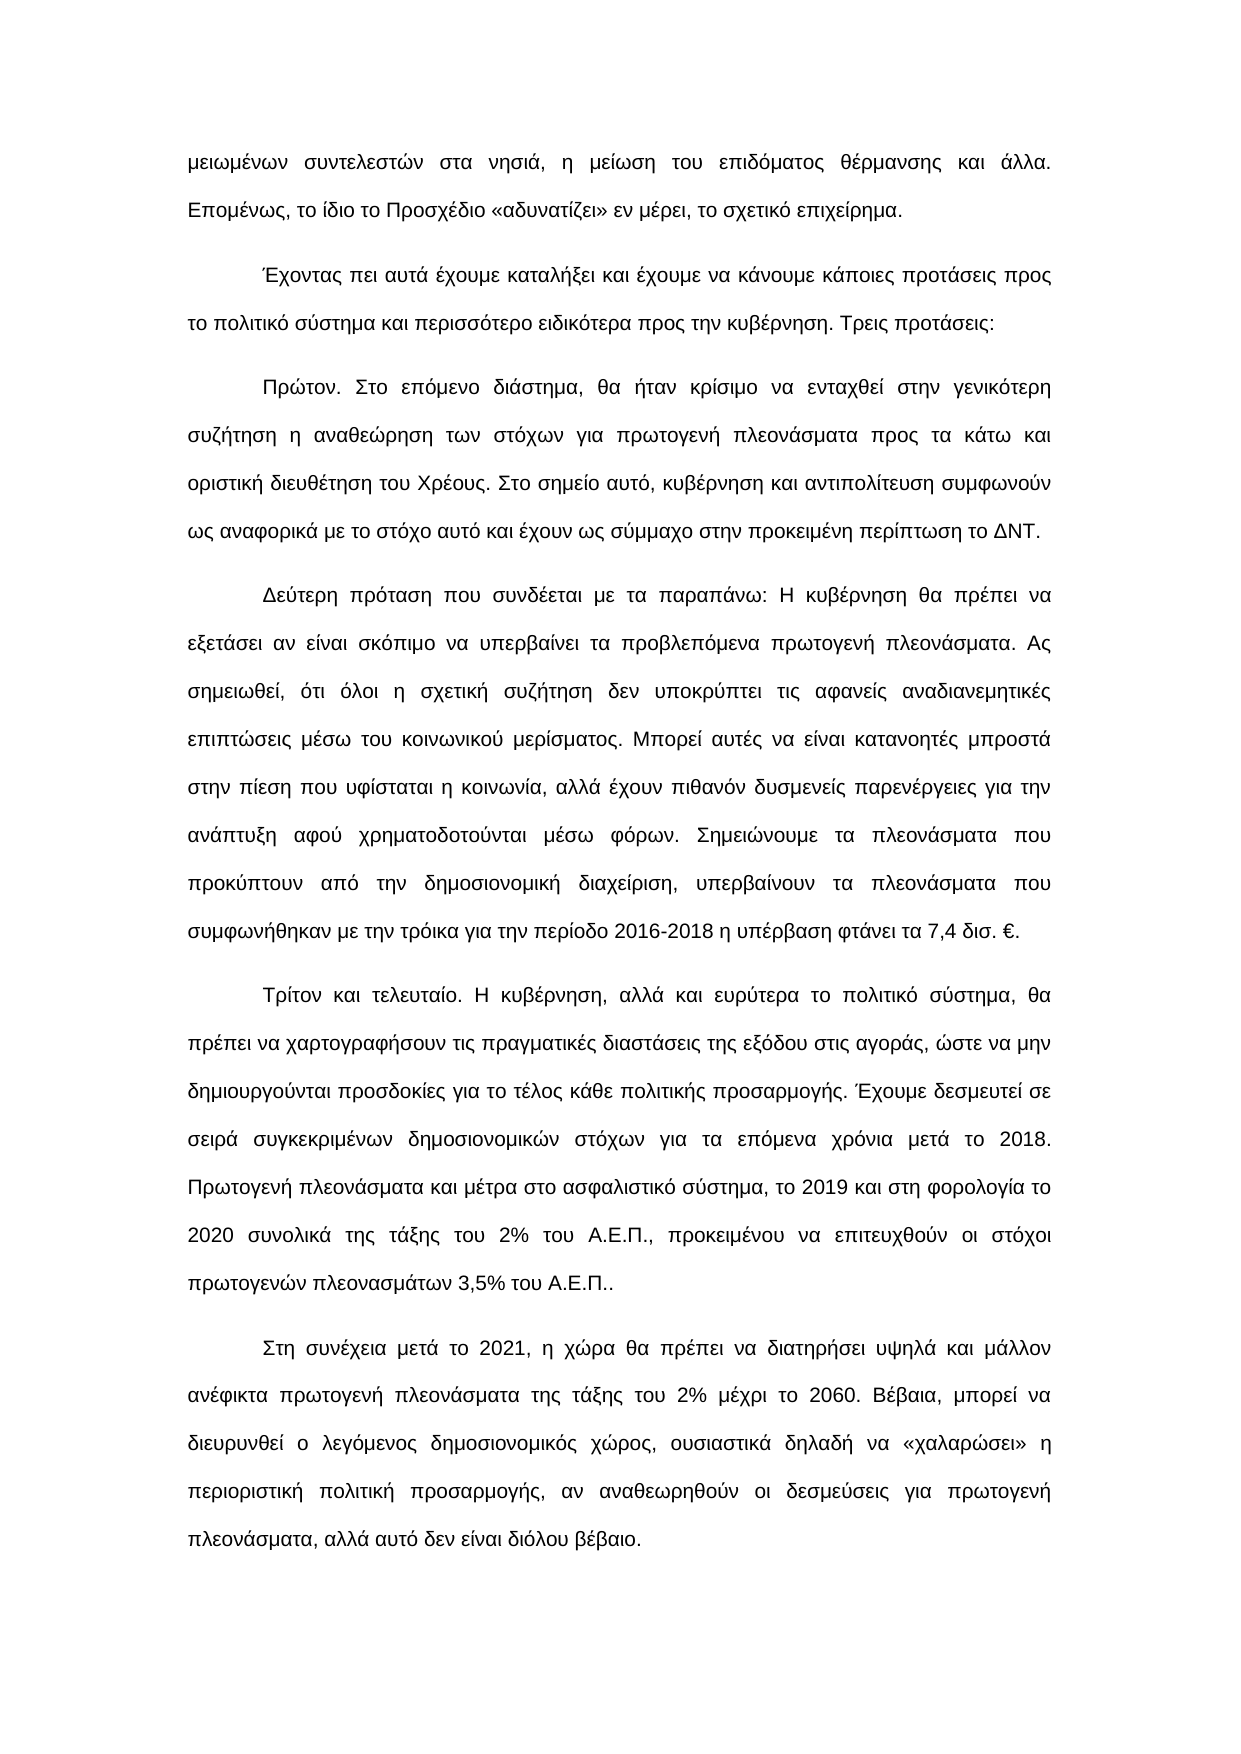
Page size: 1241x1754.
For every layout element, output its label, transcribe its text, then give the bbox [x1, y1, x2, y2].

text Δεύτερη πρόταση που συνδέεται με τα παραπάνω: Η κυβέρνηση θα πρέπει να εξετάσει αν είναι σκόπιμο να υπερβαίνει τα προβλεπόμενα πρωτογενή πλεονάσματα. Ας σημειωθεί, ότι όλοι η σχετική συζήτηση δεν υποκρύπτει τις αφανείς αναδιανεμητικές επιπτώσεις μέσω του κοινωνικού μερίσματος. Μπορεί αυτές να είναι κατανοητές μπροστά στην πίεση που υφίσταται η κοινωνία, αλλά έχουν πιθανόν δυσμενείς παρενέργειες για την ανάπτυξη αφού χρηματοδοτούνται μέσω φόρων. Σημειώνουμε τα πλεονάσματα που προκύπτουν από την δημοσιονομική διαχείριση, υπερβαίνουν τα πλεονάσματα που συμφωνήθηκαν με την τρόικα για την περίοδο 2016-2018 η υπέρβαση φτάνει τα 7,4 δισ. €. [187, 583, 1053, 943]
text Τρίτον και τελευταίο. Η κυβέρνηση, αλλά και ευρύτερα το πολιτικό σύστημα, θα πρέπει να χαρτογραφήσουν τις πραγματικές διαστάσεις της εξόδου στις αγοράς, ώστε να μην δημιουργούνται προσδοκίες για το τέλος κάθε πολιτικής προσαρμογής. Έχουμε δεσμευτεί σε σειρά συγκεκριμένων δημοσιονομικών στόχων για τα επόμενα χρόνια μετά το 2018. Πρωτογενή πλεονάσματα και μέτρα στο ασφαλιστικό σύστημα, το 2019 και στη φορολογία το 2020 συνολικά της τάξης του 2% του Α.Ε.Π., προκειμένου να επιτευχθούν οι στόχοι πρωτογενών πλεονασμάτων 3,5% του Α.Ε.Π.. [187, 983, 1053, 1295]
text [187, 150, 1053, 222]
text Στη συνέχεια μετά το 2021, η χώρα θα πρέπει να διατηρήσει υψηλά και μάλλον ανέφικτα πρωτογενή πλεονάσματα της τάξης του 2% μέχρι το 2060. Βέβαια, μπορεί να διευρυνθεί ο λεγόμενος δημοσιονομικός χώρος, ουσιαστικά δηλαδή να «χαλαρώσει» η περιοριστική πολιτική προσαρμογής, αν αναθεωρηθούν οι δεσμεύσεις για πρωτογενή πλεονάσματα, αλλά αυτό δεν είναι διόλου βέβαιο. [187, 1335, 1053, 1551]
text Έχοντας πει αυτά έχουμε καταλήξει και έχουμε να κάνουμε κάποιες προτάσεις προς το πολιτικό σύστημα και περισσότερο ειδικότερα προς την κυβέρνηση. Τρεις προτάσεις: [187, 262, 1053, 334]
text Πρώτον. Στο επόμενο διάστημα, θα ήταν κρίσιμο να ενταχθεί στην γενικότερη συζήτηση η αναθεώρηση των στόχων για πρωτογενή πλεονάσματα προς τα κάτω και οριστική διευθέτηση του Χρέους. Στο σημείο αυτό, κυβέρνηση και αντιπολίτευση συμφωνούν ως αναφορικά με το στόχο αυτό και έχουν ως σύμμαχο στην προκειμένη περίπτωση το ΔΝΤ. [187, 375, 1053, 543]
